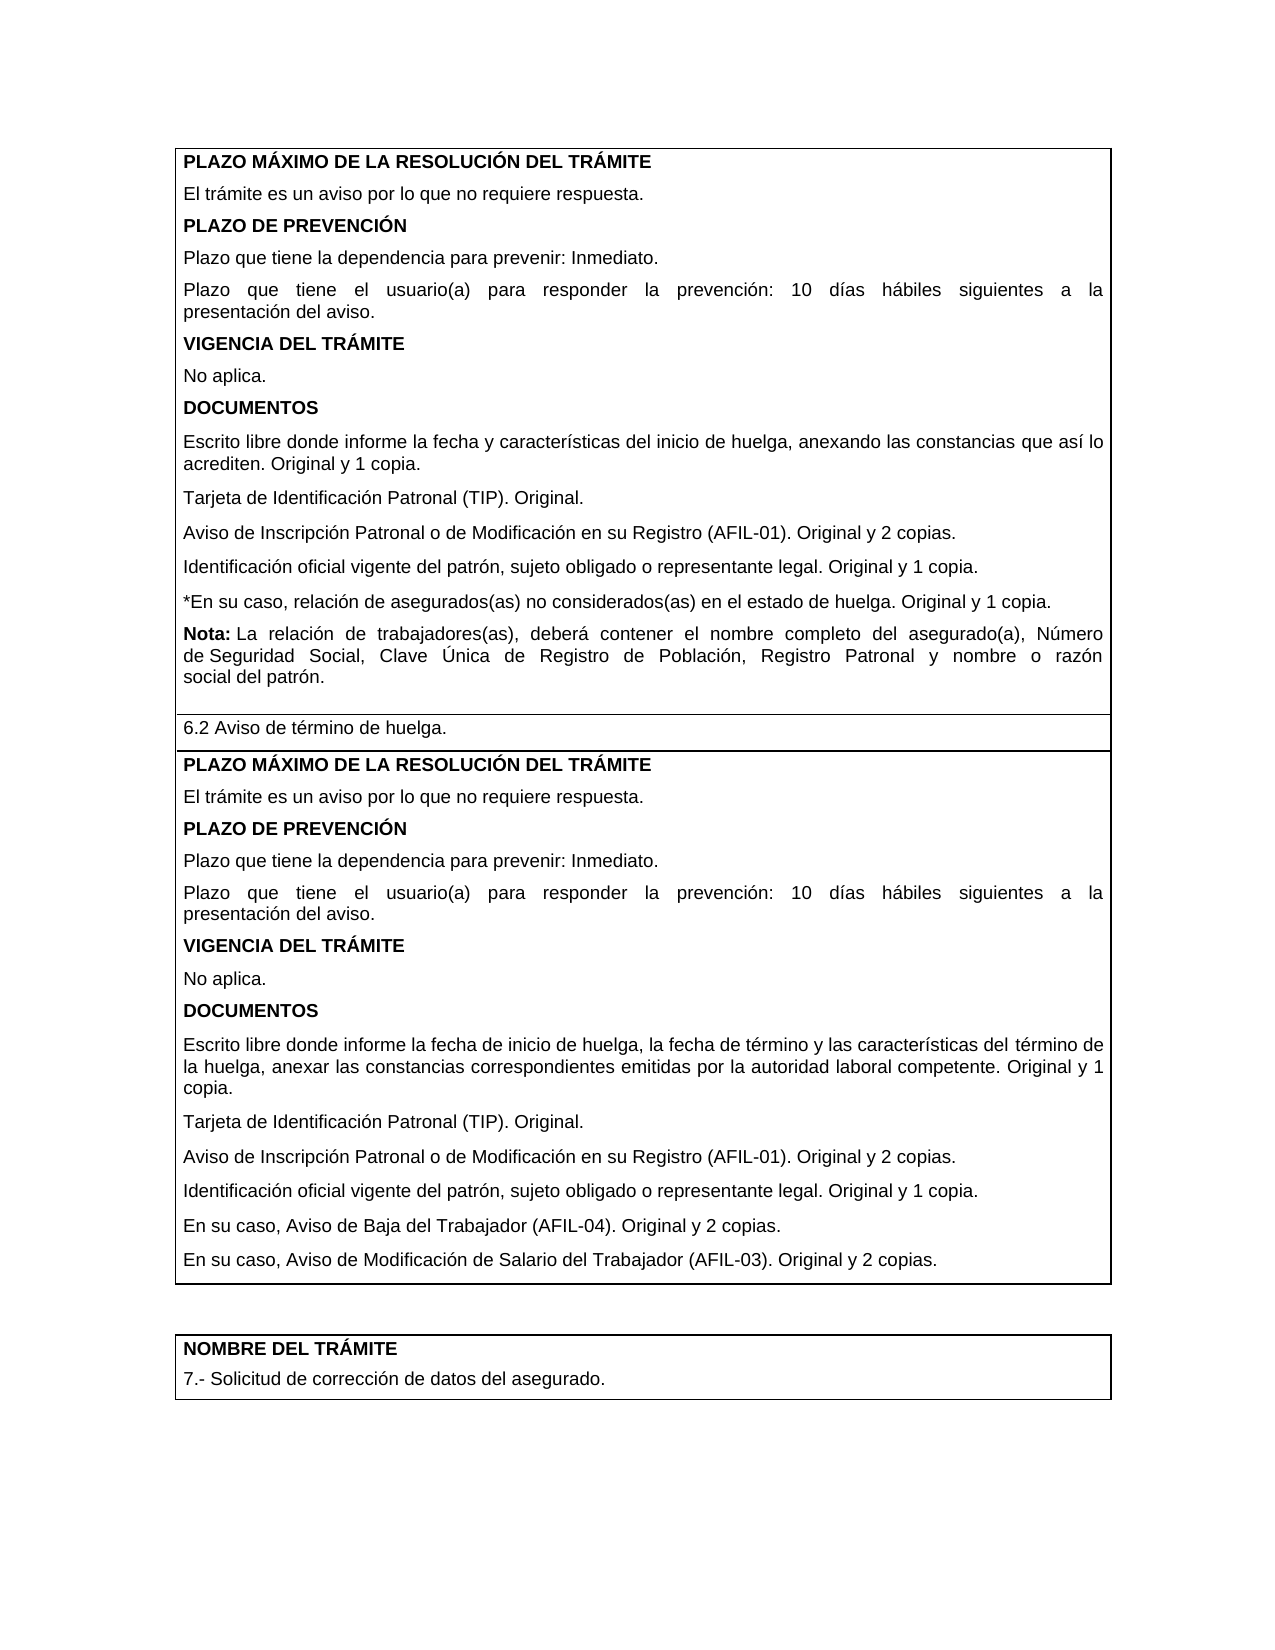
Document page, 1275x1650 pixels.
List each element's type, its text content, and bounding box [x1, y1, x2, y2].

table_cell 6.2 Aviso de término de huelga. [176, 715, 1110, 750]
table_cell PLAZO MÁXIMO DE LA RESOLUCIÓN DEL TRÁMITE El trámite es un aviso por lo que no requiere respuesta. PLAZO DE PREVENCIÓN Plazo que tiene la dependencia para prevenir: Inmediato. Plazo que tiene el usuario(a) para responder la prevención: 10 días hábiles siguientes a la presentación del aviso. VIGENCIA DEL TRÁMITE No aplica. DOCUMENTOS 1. Escrito libre donde informe la fecha de inicio de huelga, la fecha de término y las características del término de la huelga, anexar las constancias correspondientes emitidas por la autoridad laboral competente. Original y 1 copia. 2. Tarjeta de Identificación Patronal (TIP). Original. 3. Aviso de Inscripción Patronal o de Modificación en su Registro (AFIL-01). Original y 2 copias. 4. Identificación oficial vigente del patrón, sujeto obligado o representante legal. Original y 1 copia. 5. En su caso, Aviso de Baja del Trabajador (AFIL-04). Original y 2 copias. 6. En su caso, Aviso de Modificación de Salario del Trabajador (AFIL-03). Original y 2 copias. [176, 751, 1110, 1283]
table_header NOMBRE DEL TRÁMITE 7.- Solicitud de corrección de datos del asegurado. [176, 1336, 1110, 1399]
table_cell PLAZO MÁXIMO DE LA RESOLUCIÓN DEL TRÁMITE El trámite es un aviso por lo que no requiere respuesta. PLAZO DE PREVENCIÓN Plazo que tiene la dependencia para prevenir: Inmediato. Plazo que tiene el usuario(a) para responder la prevención: 10 días hábiles siguientes a la presentación del aviso. VIGENCIA DEL TRÁMITE No aplica. DOCUMENTOS 1. Escrito libre donde informe la fecha y características del inicio de huelga, anexando las constancias que así lo acrediten. Original y 1 copia. 2. Tarjeta de Identificación Patronal (TIP). Original. 3. Aviso de Inscripción Patronal o de Modificación en su Registro (AFIL-01). Original y 2 copias. 4. Identificación oficial vigente del patrón, sujeto obligado o representante legal. Original y 1 copia. 5. *En su caso, relación de asegurados(as) no considerados(as) en el estado de huelga. Original y 1 copia. Nota: La relación de trabajadores(as), deberá contener el nombre completo del asegurado(a), Número de Seguridad Social, Clave Única de Registro de Población, Registro Patronal y nombre o razón social del patrón. [176, 149, 1110, 713]
